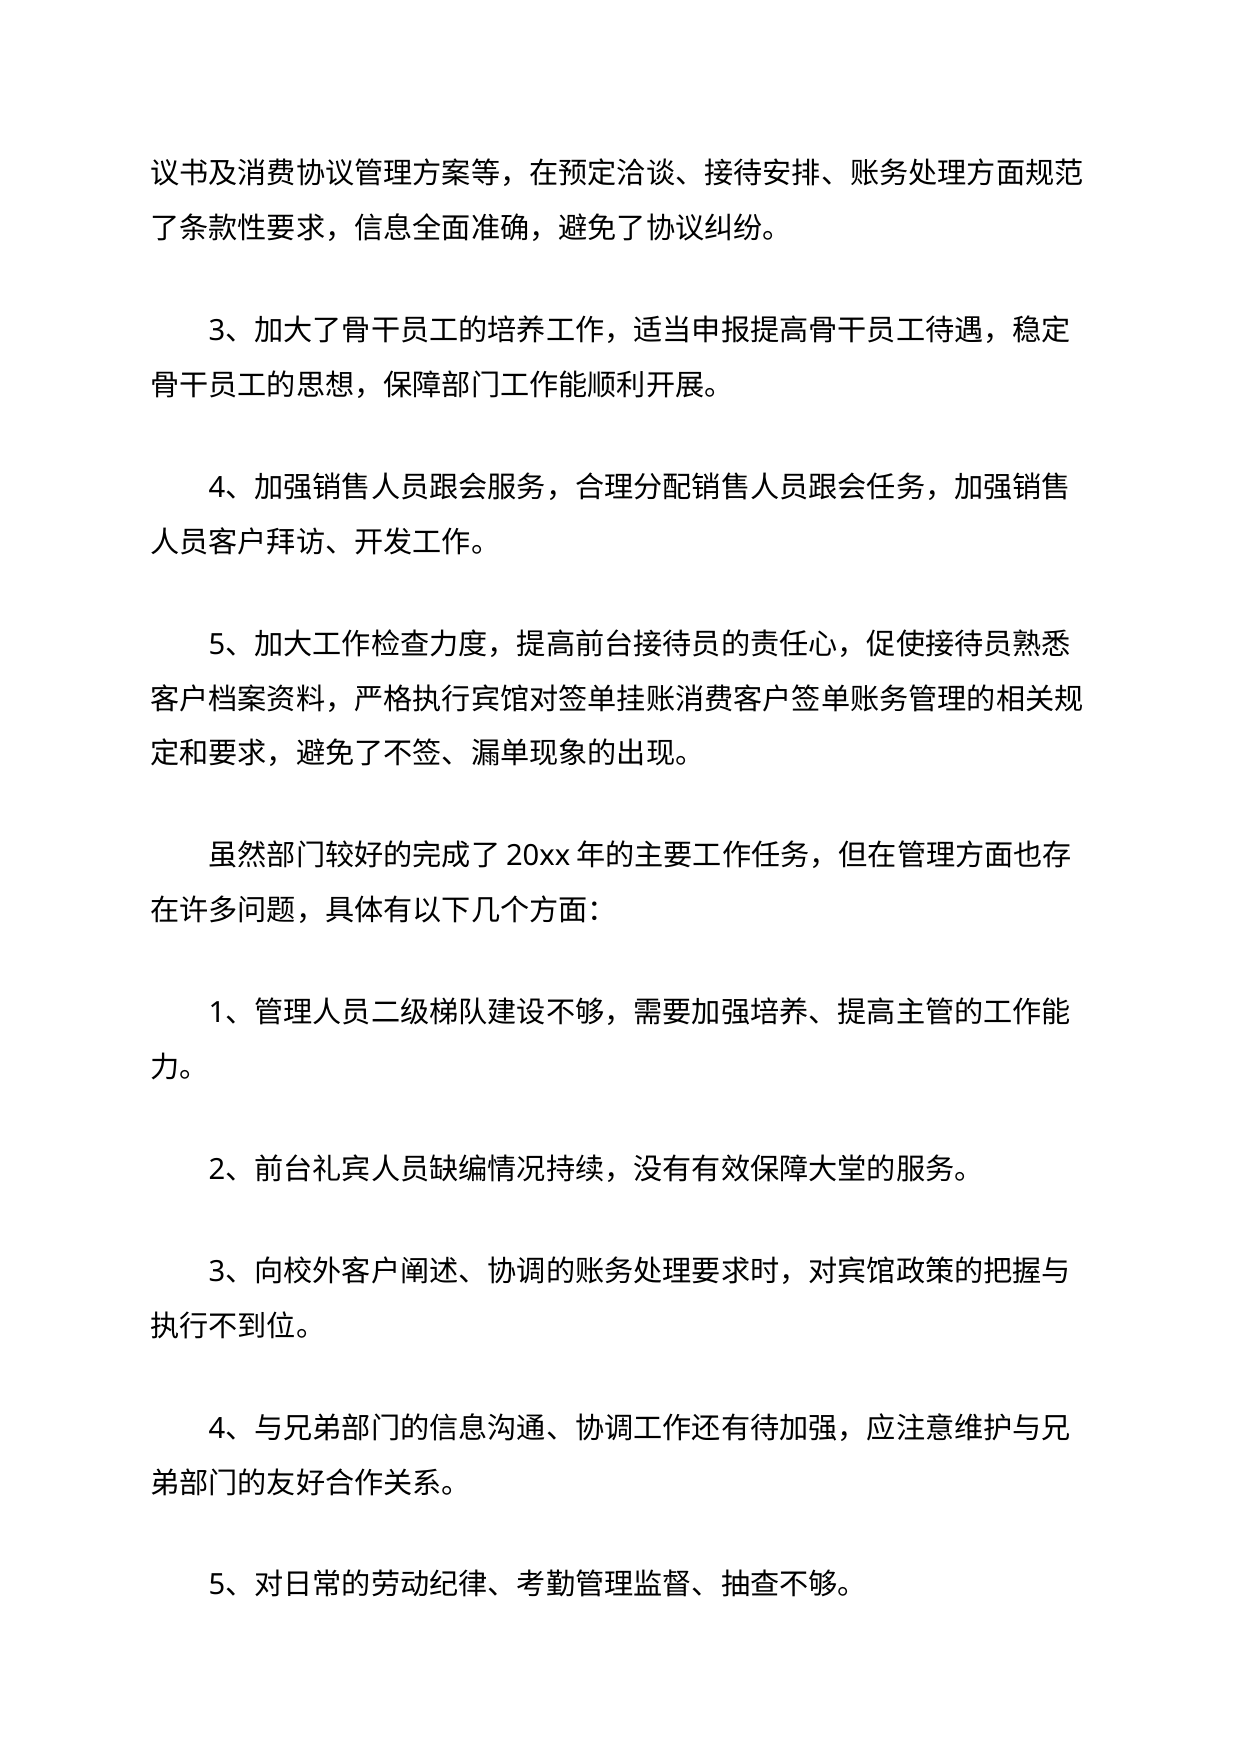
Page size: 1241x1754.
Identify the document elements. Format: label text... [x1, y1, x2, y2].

text 虽然部门较好的完成了20xx年的主要工作任务，但在管理方面也存在许多问题，具体有以下几个方面： [150, 832, 1090, 929]
text 4、与兄弟部门的信息沟通、协调工作还有待加强，应注意维护与兄弟部门的友好合作关系。 [150, 1404, 1090, 1501]
text 2、前台礼宾人员缺编情况持续，没有有效保障大堂的服务。 [150, 1145, 1090, 1188]
text 5、对日常的劳动纪律、考勤管理监督、抽查不够。 [150, 1561, 1090, 1603]
text 3、加大了骨干员工的培养工作，适当申报提高骨干员工待遇，稳定骨干员工的思想，保障部门工作能顺利开展。 [150, 307, 1090, 404]
text 5、加大工作检查力度，提高前台接待员的责任心，促使接待员熟悉客户档案资料，严格执行宾馆对签单挂账消费客户签单账务管理的相关规定和要求，避免了不签、漏单现象的出现。 [150, 620, 1090, 772]
text 3、向校外客户阐述、协调的账务处理要求时，对宾馆政策的把握与执行不到位。 [150, 1247, 1090, 1345]
text 1、管理人员二级梯队建设不够，需要加强培养、提高主管的工作能力。 [150, 989, 1090, 1086]
text 4、加强销售人员跟会服务，合理分配销售人员跟会任务，加强销售人员客户拜访、开发工作。 [150, 463, 1090, 561]
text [150, 150, 1090, 247]
